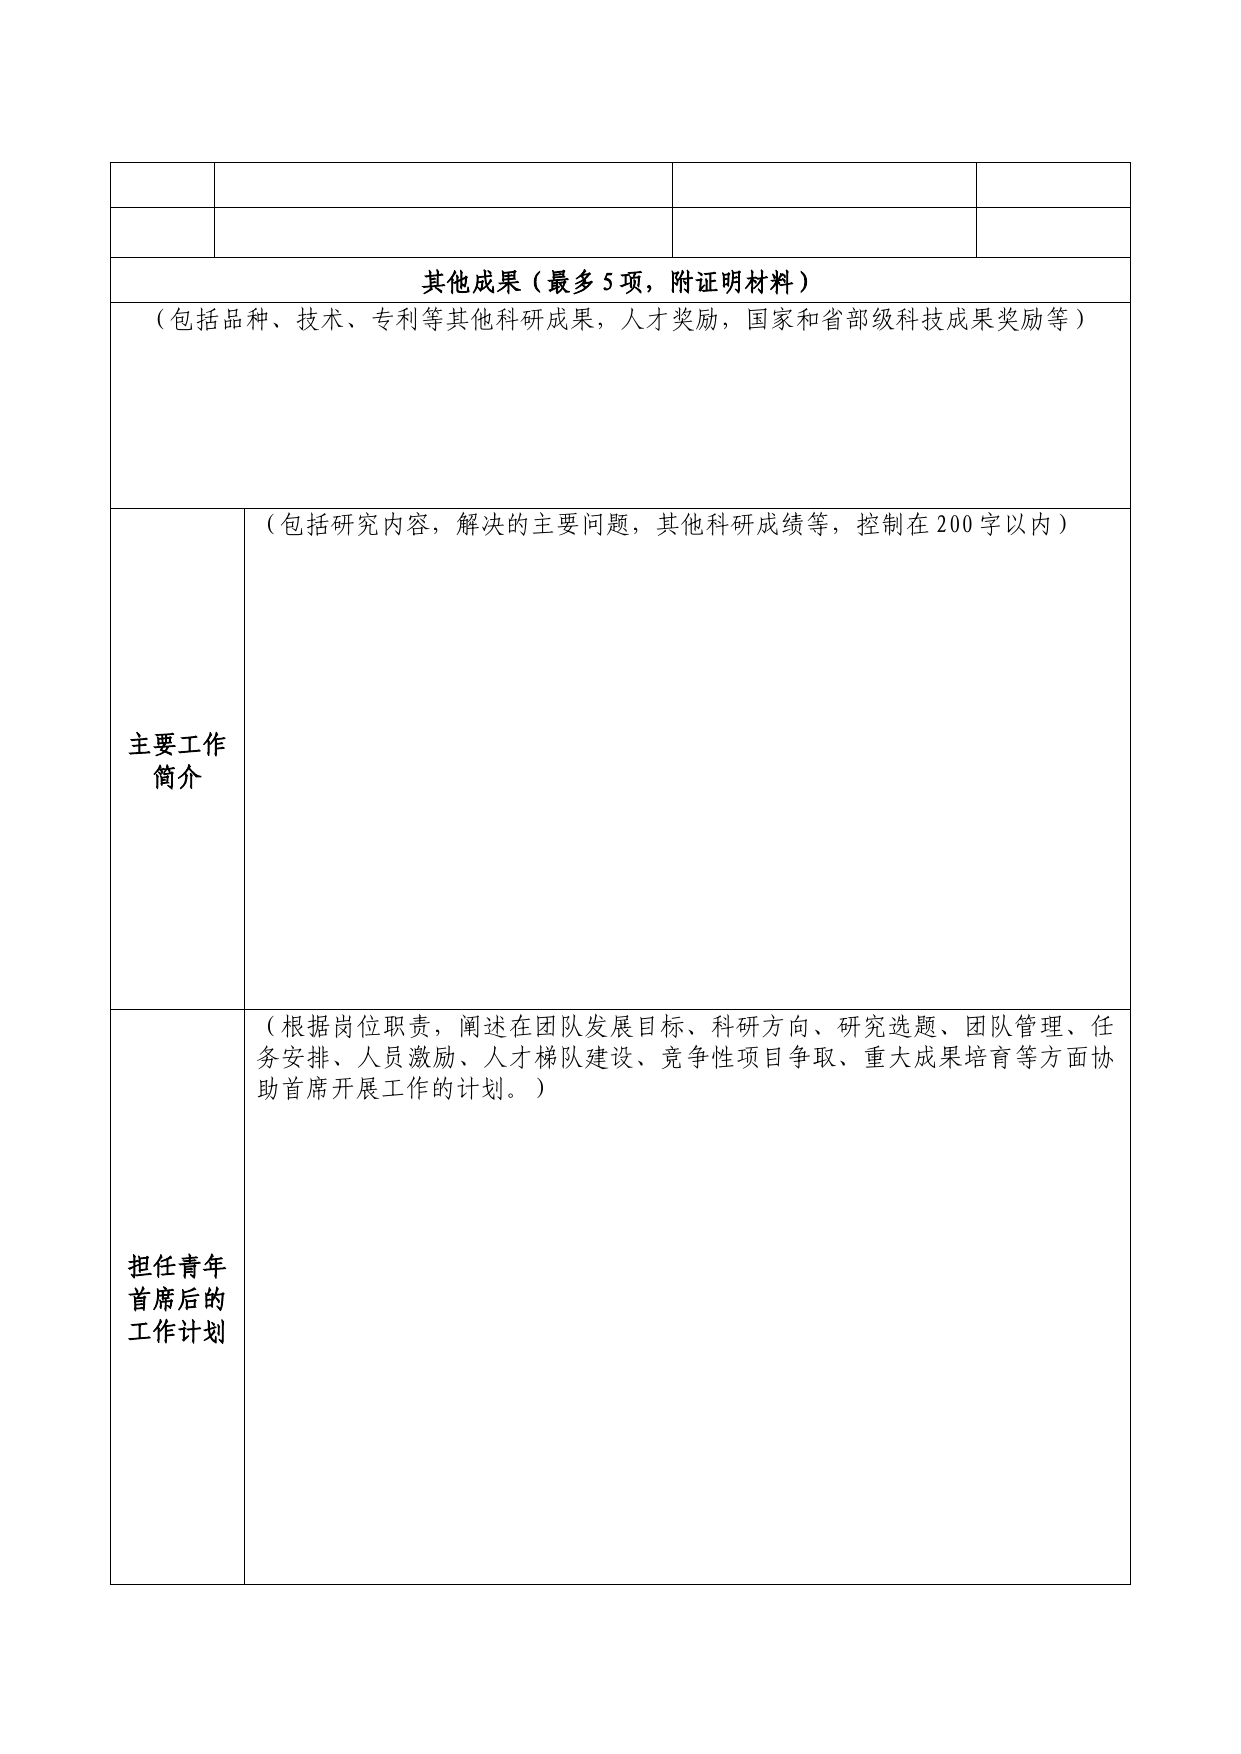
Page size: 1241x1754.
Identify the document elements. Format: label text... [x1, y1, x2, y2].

table_cell 主要工作简介 [111, 509, 244, 1009]
table_cell [111, 208, 214, 257]
table_cell （包括品种、技术、专利等其他科研成果，人才奖励，国家和省部级科技成果奖励等） [111, 303, 1130, 508]
table_cell [673, 163, 976, 207]
table_cell [215, 163, 672, 207]
table_cell [215, 208, 672, 257]
table_cell [977, 163, 1130, 207]
table_cell 其他成果（最多5项，附证明材料） [111, 258, 1130, 302]
table_cell 担任青年首席后的工作计划 [111, 1010, 244, 1584]
table_cell （根据岗位职责，阐述在团队发展目标、科研方向、研究选题、团队管理、任务安排、人员激励、人才梯队建设、竞争性项目争取、重大成果培育等方面协助首席开展工作的计划。） [245, 1010, 1130, 1584]
table_cell （包括研究内容，解决的主要问题，其他科研成绩等，控制在200字以内） [245, 509, 1130, 1009]
table_cell [977, 208, 1130, 257]
table_cell [673, 208, 976, 257]
table_cell [111, 163, 214, 207]
